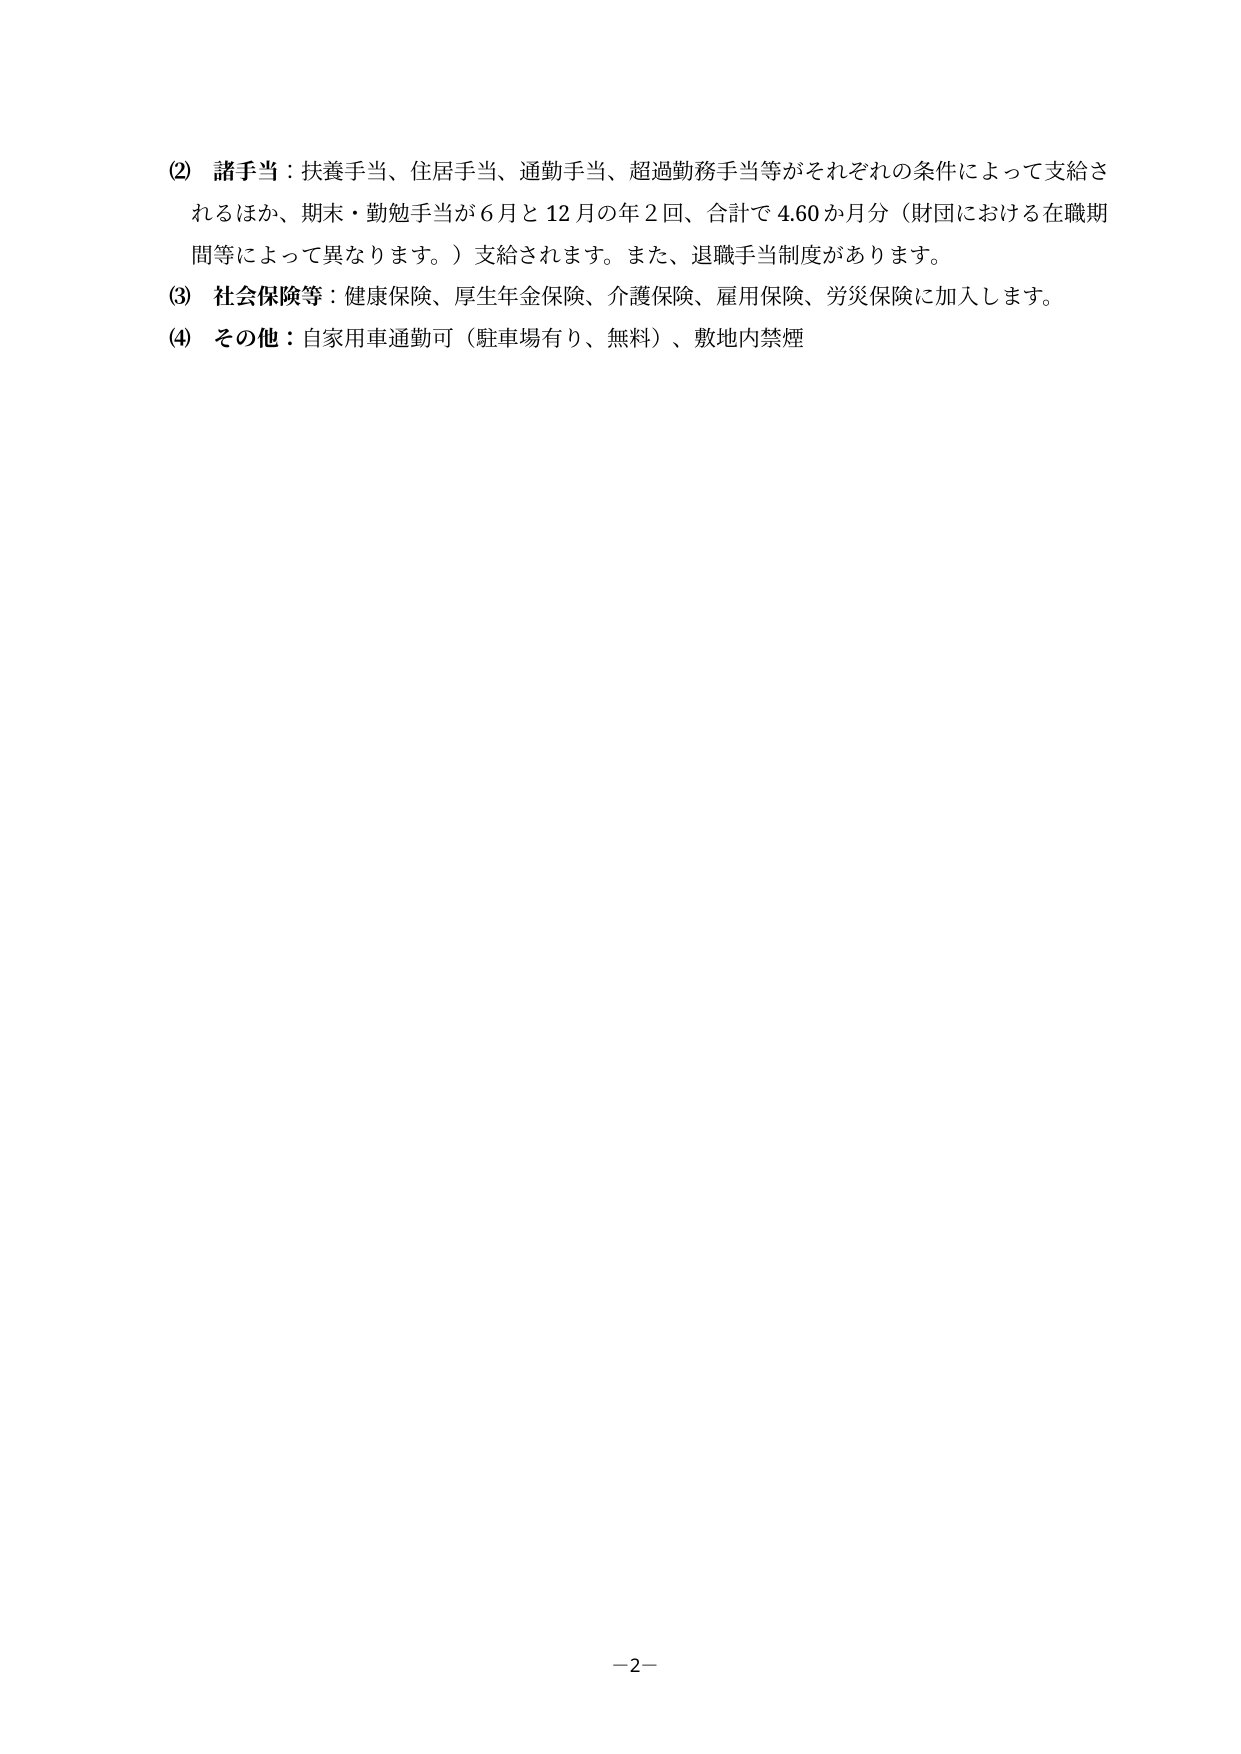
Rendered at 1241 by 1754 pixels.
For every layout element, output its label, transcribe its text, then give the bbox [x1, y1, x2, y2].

list ⑶ 社会保険等：健康保険、厚生年金保険、介護保険、雇用保険、労災保険に加入します。 [148, 274, 1122, 316]
list ⑷ その他：自家用車通勤可（駐車場有り、無料）、敷地内禁煙 [148, 316, 1122, 358]
list ⑵ 諸手当：扶養手当、住居手当、通勤手当、超過勤務手当等がそれぞれの条件によって支給されるほか、期末・勤勉手当が６月と12月の年２回、合計で 4.60か月分（財団における在職期間等によって異なります。）支給されます。また、退職手当制度があります。 [148, 149, 1122, 274]
